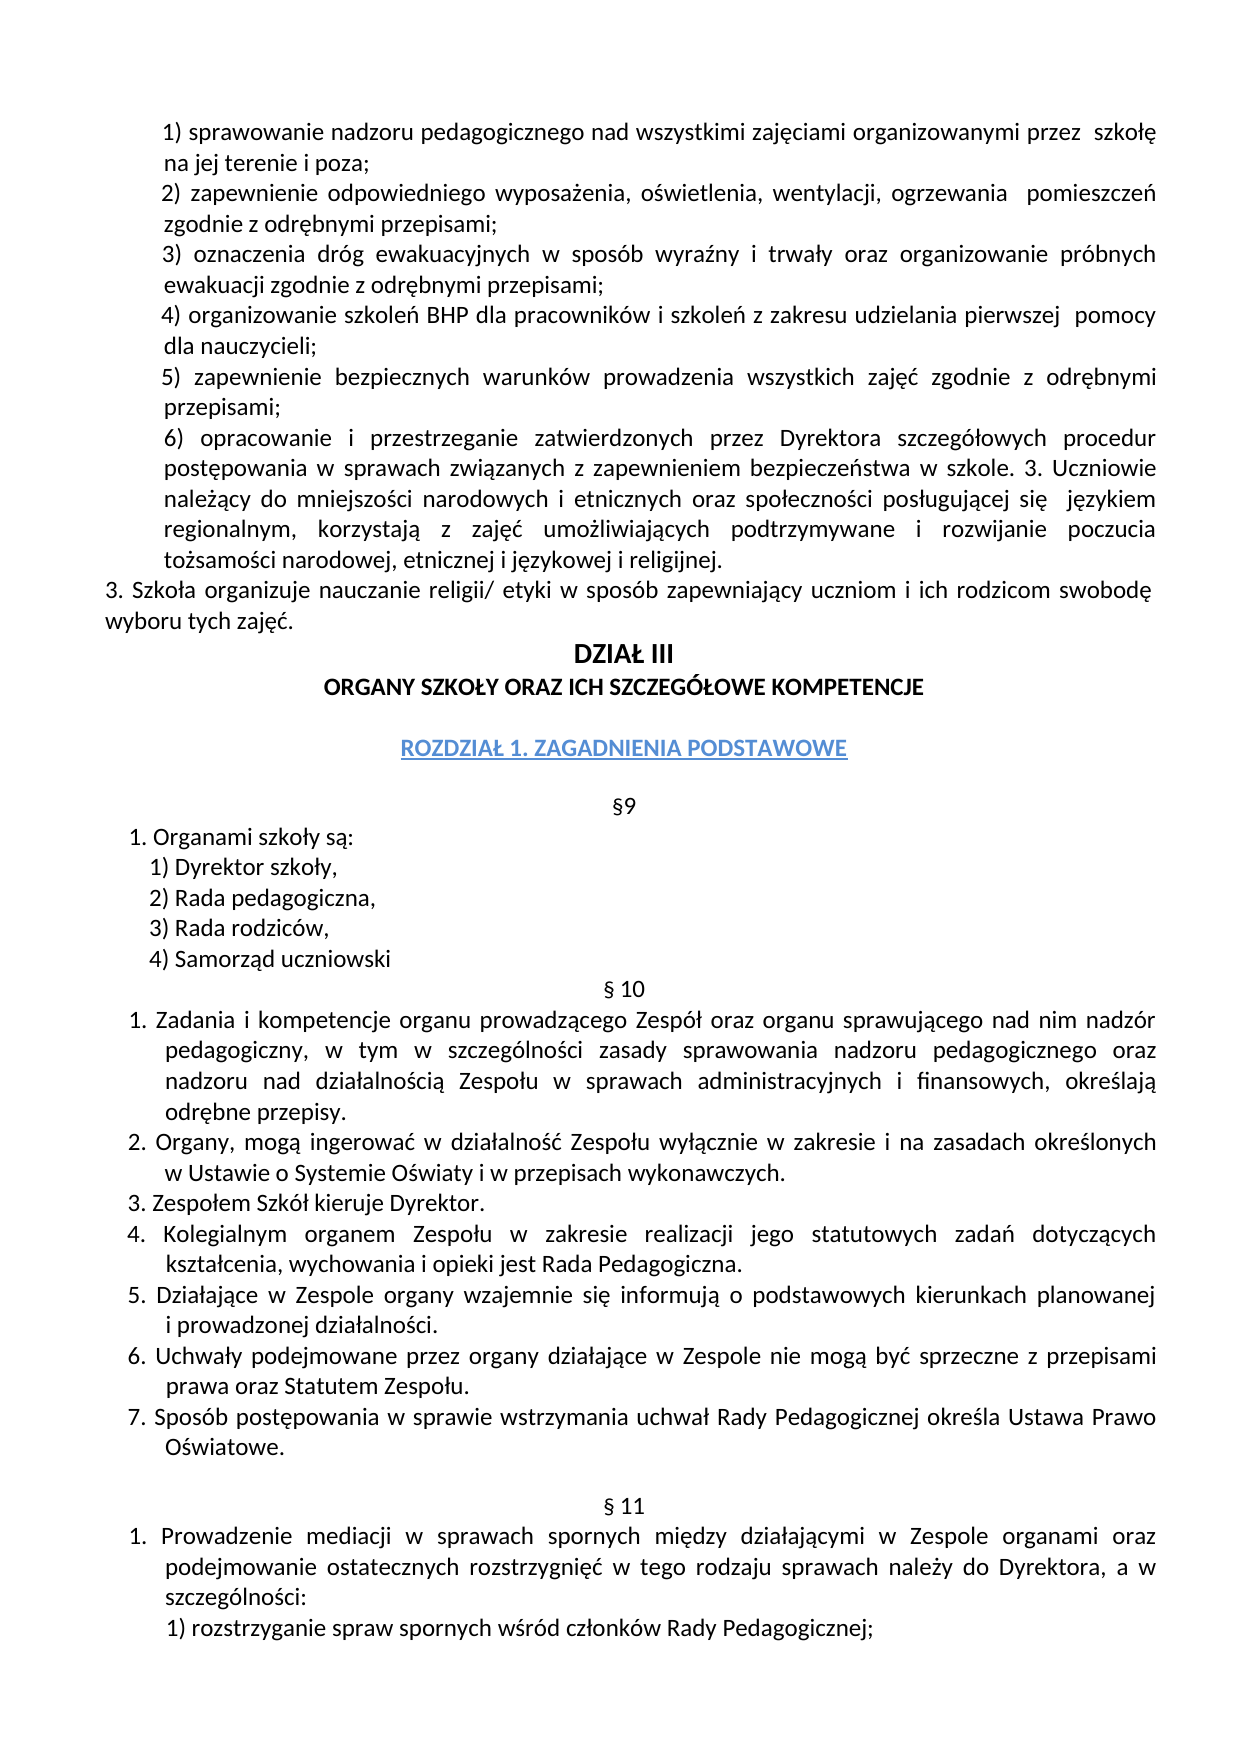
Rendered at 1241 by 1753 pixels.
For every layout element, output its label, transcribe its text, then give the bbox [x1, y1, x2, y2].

text 4) organizowanie szkoleń BHP dla pracowników i szkoleń z zakresu udzielania pierwszej pomocy dla nauczycieli; [161, 299, 1158, 361]
text 5) zapewnienie bezpiecznych warunków prowadzenia wszystkich zajęć zgodnie z odrębnymi przepisami; [161, 361, 1158, 422]
text 4) Samorząd uczniowski [149, 943, 1158, 974]
text 6. Uchwały podejmowane przez organy działające w Zespole nie mogą być sprzeczne z przepisami prawa oraz Statutem Zespołu. [127, 1340, 1158, 1401]
text DZIAŁ III [90, 635, 1158, 671]
text 4. Kolegialnym organem Zespołu w zakresie realizacji jego statutowych zadań dotyczących kształcenia, wychowania i opieki jest Rada Pedagogiczna. [127, 1218, 1158, 1279]
text 1) sprawowanie nadzoru pedagogicznego nad wszystkimi zajęciami organizowanymi przez szkołę na jej terenie i poza; [162, 116, 1158, 177]
text § 11 [90, 1490, 1158, 1521]
text ORGANY SZKOŁY ORAZ ICH SZCZEGÓŁOWE KOMPETENCJE [90, 671, 1158, 701]
text 1. Zadania i kompetencje organu prowadzącego Zespół oraz organu sprawującego nad nim nadzór pedagogiczny, w tym w szczególności zasady sprawowania nadzoru pedagogicznego oraz nadzoru nad działalnością Zespołu w sprawach administracyjnych i finansowych, określają odrębne przepisy. [128, 1004, 1158, 1126]
text 1) Dyrektor szkoły, [149, 852, 1158, 882]
text 5. Działające w Zespole organy wzajemnie się informują o podstawowych kierunkach planowanej i prowadzonej działalności. [127, 1279, 1158, 1340]
text 1. Prowadzenie mediacji w sprawach spornych między działającymi w Zespole organami oraz podejmowanie ostatecznych rozstrzygnięć w tego rodzaju sprawach należy do Dyrektora, a w szczególności: [128, 1521, 1158, 1612]
text 3. Szkoła organizuje nauczanie religii/ etyki w sposób zapewniający uczniom i ich rodzicom swobodę wyboru tych zajęć. [105, 574, 1153, 635]
text 3. Zespołem Szkół kieruje Dyrektor. [127, 1187, 1158, 1218]
text 2. Organy, mogą ingerować w działalność Zespołu wyłącznie w zakresie i na zasadach określonych w Ustawie o Systemie Oświaty i w przepisach wykonawczych. [128, 1126, 1158, 1187]
text 1. Organami szkoły są: [128, 821, 1158, 852]
text 7. Sposób postępowania w sprawie wstrzymania uchwał Rady Pedagogicznej określa Ustawa Prawo Oświatowe. [127, 1401, 1158, 1462]
text 2) Rada pedagogiczna, [149, 882, 1158, 913]
text § 10 [90, 974, 1158, 1004]
text §9 [90, 791, 1158, 821]
text 1) rozstrzyganie spraw spornych wśród członków Rady Pedagogicznej; [166, 1612, 1158, 1643]
text 3) oznaczenia dróg ewakuacyjnych w sposób wyraźny i trwały oraz organizowanie próbnych ewakuacji zgodnie z odrębnymi przepisami; [162, 238, 1157, 299]
text 2) zapewnienie odpowiedniego wyposażenia, oświetlenia, wentylacji, ogrzewania pomieszczeń zgodnie z odrębnymi przepisami; [161, 177, 1158, 238]
text 6) opracowanie i przestrzeganie zatwierdzonych przez Dyrektora szczegółowych procedur postępowania w sprawach związanych z zapewnieniem bezpieczeństwa w szkole. 3. Uczniowie należący do mniejszości narodowych i etnicznych oraz społeczności posługującej się językiem regionalnym, korzystają z zajęć umożliwiających podtrzymywane i rozwijanie poczucia tożsamości narodowej, etnicznej i językowej i religijnej. [164, 422, 1158, 574]
text 3) Rada rodziców, [149, 913, 1158, 943]
text ROZDZIAŁ 1. ZAGADNIENIA PODSTAWOWE [90, 732, 1158, 762]
